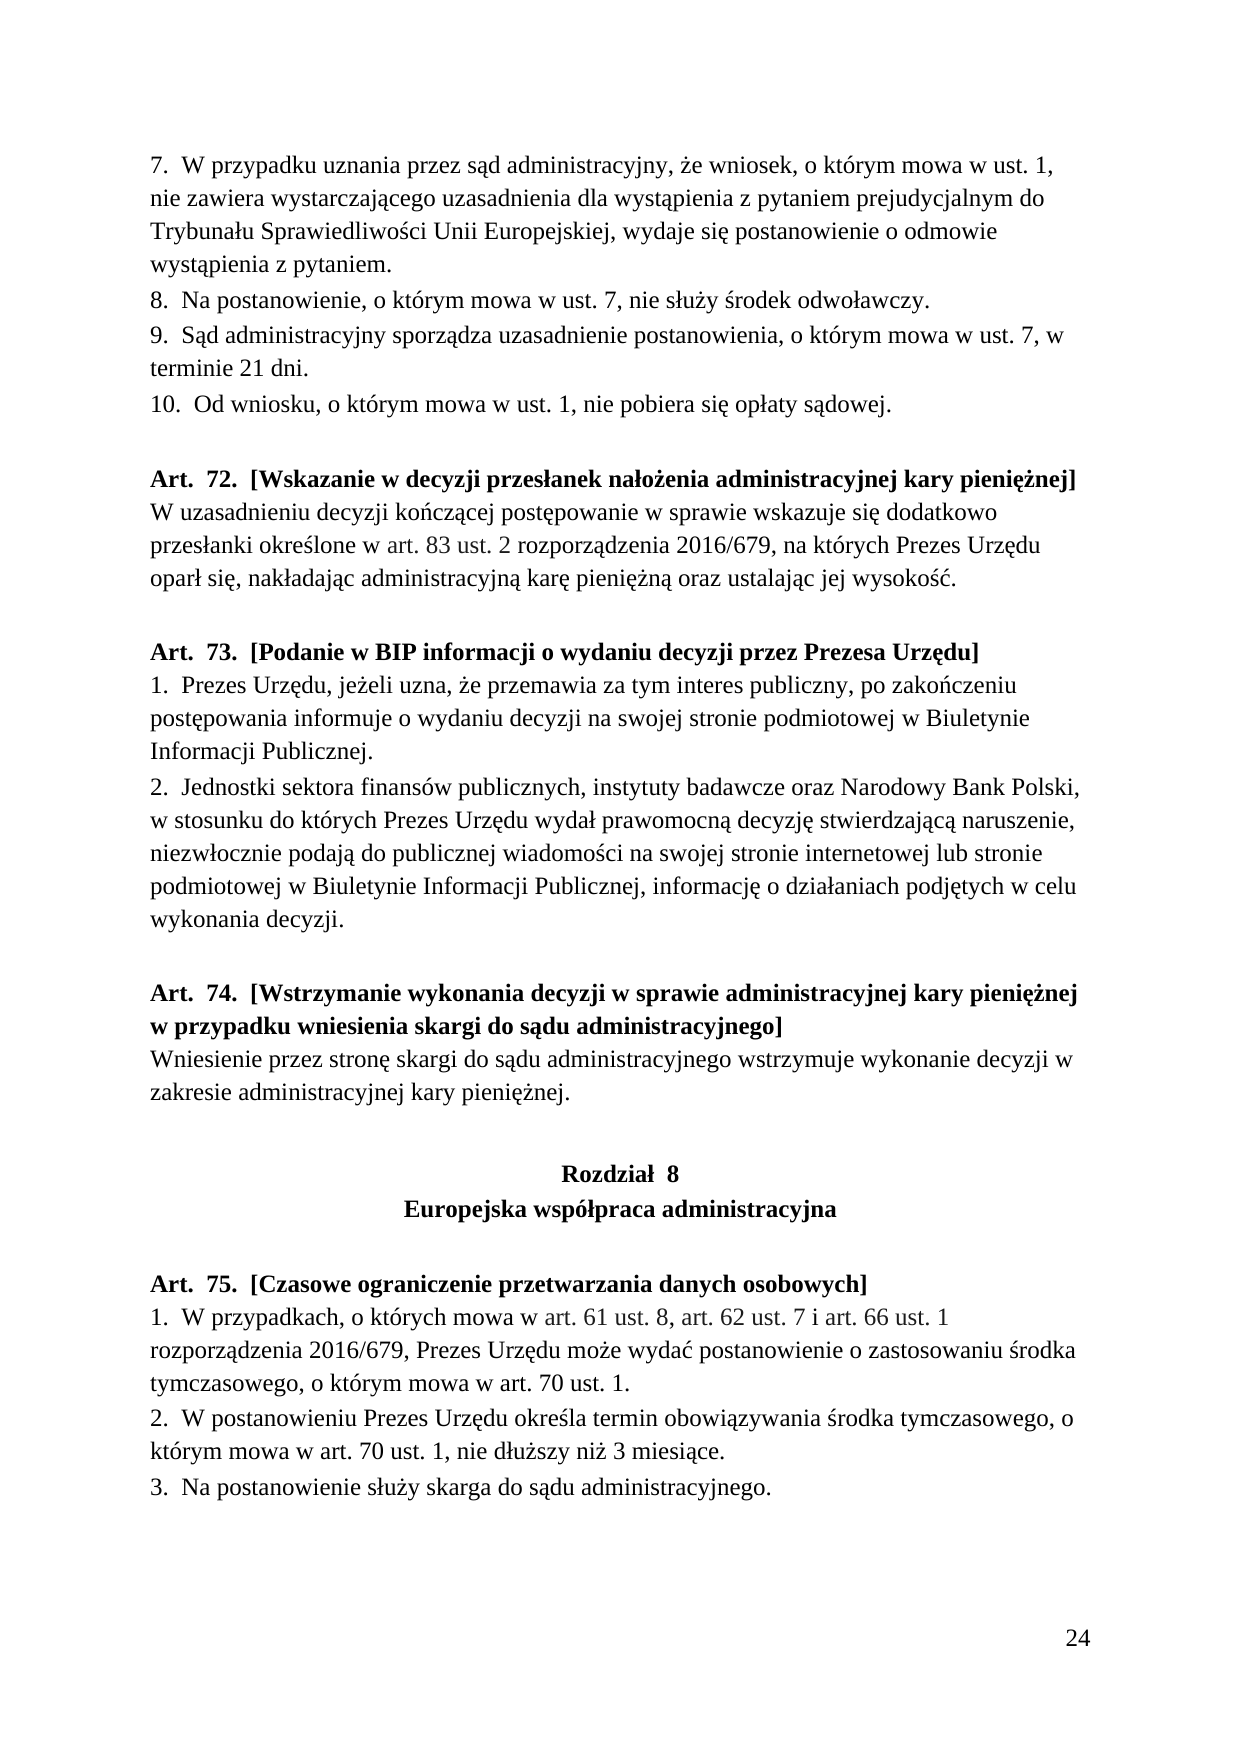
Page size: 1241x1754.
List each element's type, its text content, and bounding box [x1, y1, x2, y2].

text 8. Na postanowienie, o którym mowa w ust. 7, nie służy środek odwoławczy. [150, 285, 1090, 313]
text Art. 74. [Wstrzymanie wykonania decyzji w sprawie administracyjnej kary pieniężnej w przypadku wniesienia skargi do sądu administracyjnego] [150, 978, 1090, 1040]
text Wniesienie przez stronę skargi do sądu administracyjnego wstrzymuje wykonanie decyzji w zakresie administracyjnej kary pieniężnej. [150, 1044, 1090, 1106]
text Art. 75. [Czasowe ograniczenie przetwarzania danych osobowych] [150, 1269, 1090, 1297]
text W uzasadnieniu decyzji kończącej postępowanie w sprawie wskazuje się dodatkowo przesłanki określone w art. 83 ust. 2 rozporządzenia 2016/679, na których Prezes Urzędu oparł się, nakładając administracyjną karę pieniężną oraz ustalając jej wysokość. [150, 497, 1090, 591]
text Europejska współpraca administracyjna [150, 1194, 1090, 1223]
text Rozdział 8 [150, 1159, 1090, 1187]
text 1. W przypadkach, o których mowa w art. 61 ust. 8, art. 62 ust. 7 i art. 66 ust. 1 rozporządzenia 2016/679, Prezes Urzędu może wydać postanowienie o zastosowaniu środka tymczasowego, o którym mowa w art. 70 ust. 1. [150, 1302, 1090, 1396]
text 2. W postanowieniu Prezes Urzędu określa termin obowiązywania środka tymczasowego, o którym mowa w art. 70 ust. 1, nie dłuższy niż 3 miesiące. [150, 1403, 1090, 1465]
text Art. 72. [Wskazanie w decyzji przesłanek nałożenia administracyjnej kary pieniężnej] [150, 464, 1090, 492]
text 3. Na postanowienie służy skarga do sądu administracyjnego. [150, 1472, 1090, 1501]
text 1. Prezes Urzędu, jeżeli uzna, że przemawia za tym interes publiczny, po zakończeniu postępowania informuje o wydaniu decyzji na swojej stronie podmiotowej w Biuletynie Informacji Publicznej. [150, 670, 1090, 765]
text 2. Jednostki sektora finansów publicznych, instytuty badawcze oraz Narodowy Bank Polski, w stosunku do których Prezes Urzędu wydał prawomocną decyzję stwierdzającą naruszenie, niezwłocznie podają do publicznej wiadomości na swojej stronie internetowej lub stronie podmiotowej w Biuletynie Informacji Publicznej, informację o działaniach podjętych w celu wykonania decyzji. [150, 772, 1090, 933]
text 10. Od wniosku, o którym mowa w ust. 1, nie pobiera się opłaty sądowej. [150, 389, 1090, 418]
text Art. 73. [Podanie w BIP informacji o wydaniu decyzji przez Prezesa Urzędu] [150, 637, 1090, 666]
text 9. Sąd administracyjny sporządza uzasadnienie postanowienia, o którym mowa w ust. 7, w terminie 21 dni. [150, 321, 1090, 382]
text 7. W przypadku uznania przez sąd administracyjny, że wniosek, o którym mowa w ust. 1, nie zawiera wystarczającego uzasadnienia dla wystąpienia z pytaniem prejudycjalnym do Trybunału Sprawiedliwości Unii Europejskiej, wydaje się postanowienie o odmowie wystąpienia z pytaniem. [150, 150, 1090, 278]
